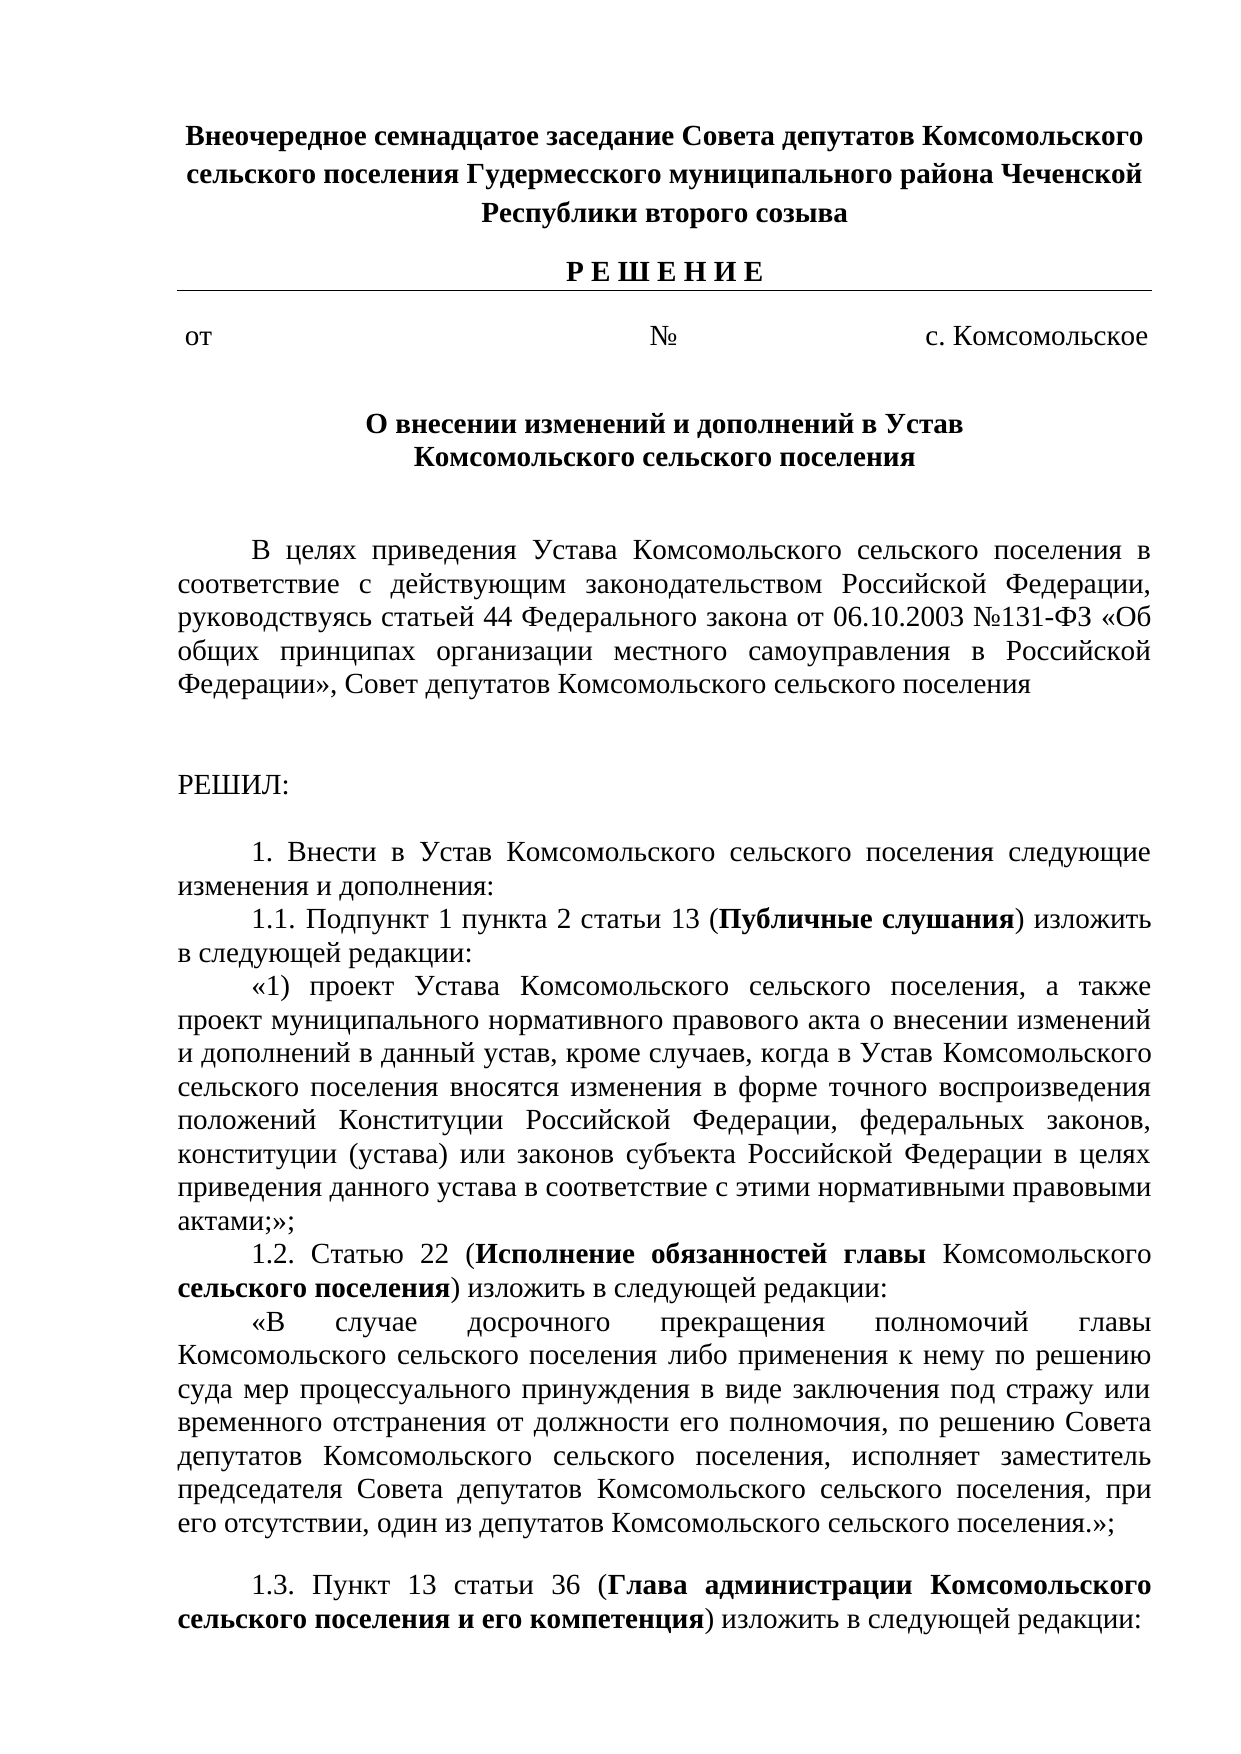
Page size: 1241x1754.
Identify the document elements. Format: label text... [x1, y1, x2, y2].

text 1.1. Подпункт 1 пункта 2 статьи 13 (Публичные слушания) изложить в следующей редакции: [177, 901, 1152, 968]
text «В случае досрочного прекращения полномочий главы Комсомольского сельского поселения либо применения к нему по решению суда мер процессуального принуждения в виде заключения под стражу или временного отстранения от должности его полномочия, по решению Совета депутатов Комсомольского сельского поселения, исполняет заместитель председателя Совета депутатов Комсомольского сельского поселения, при его отсутствии, один из депутатов Комсомольского сельского поселения.»; [177, 1304, 1152, 1538]
text 1.3. Пункт 13 статьи 36 (Глава администрации Комсомольского сельского поселения и его компетенция) изложить в следующей редакции: [177, 1567, 1152, 1634]
text 1.2. Статью 22 (Исполнение обязанностей главы Комсомольского сельского поселения) изложить в следующей редакции: [177, 1237, 1152, 1304]
text 1. Внести в Устав Комсомольского сельского поселения следующие изменения и дополнения: [177, 834, 1152, 901]
text Комсомольского сельского поселения [177, 439, 1152, 473]
text «1) проект Устава Комсомольского сельского поселения, а также проект муниципального нормативного правового акта о внесении изменений и дополнений в данный устав, кроме случаев, когда в Устав Комсомольского сельского поселения вносятся изменения в форме точного воспроизведения положений Конституции Российской Федерации, федеральных законов, конституции (устава) или законов субъекта Российской Федерации в целях приведения данного устава в соответствие с этими нормативными правовыми актами;»; [177, 968, 1152, 1237]
text Р Е Ш Е Н И Е [177, 254, 1152, 290]
text О внесении изменений и дополнений в Устав [177, 406, 1152, 439]
text Внеочередное семнадцатое заседание Совета депутатов Комсомольского сельского поселения Гудермесского муниципального района Чеченской Республики второго созыва [177, 118, 1152, 229]
text от № с. Комсомольское [177, 317, 1152, 351]
text В целях приведения Устава Комсомольского сельского поселения в соответствие с действующим законодательством Российской Федерации, руководствуясь статьей 44 Федерального закона от 06.10.2003 №131-ФЗ «Об общих принципах организации местного самоуправления в Российской Федерации», Совет депутатов Комсомольского сельского поселения [177, 532, 1152, 700]
text РЕШИЛ: [177, 767, 1152, 801]
